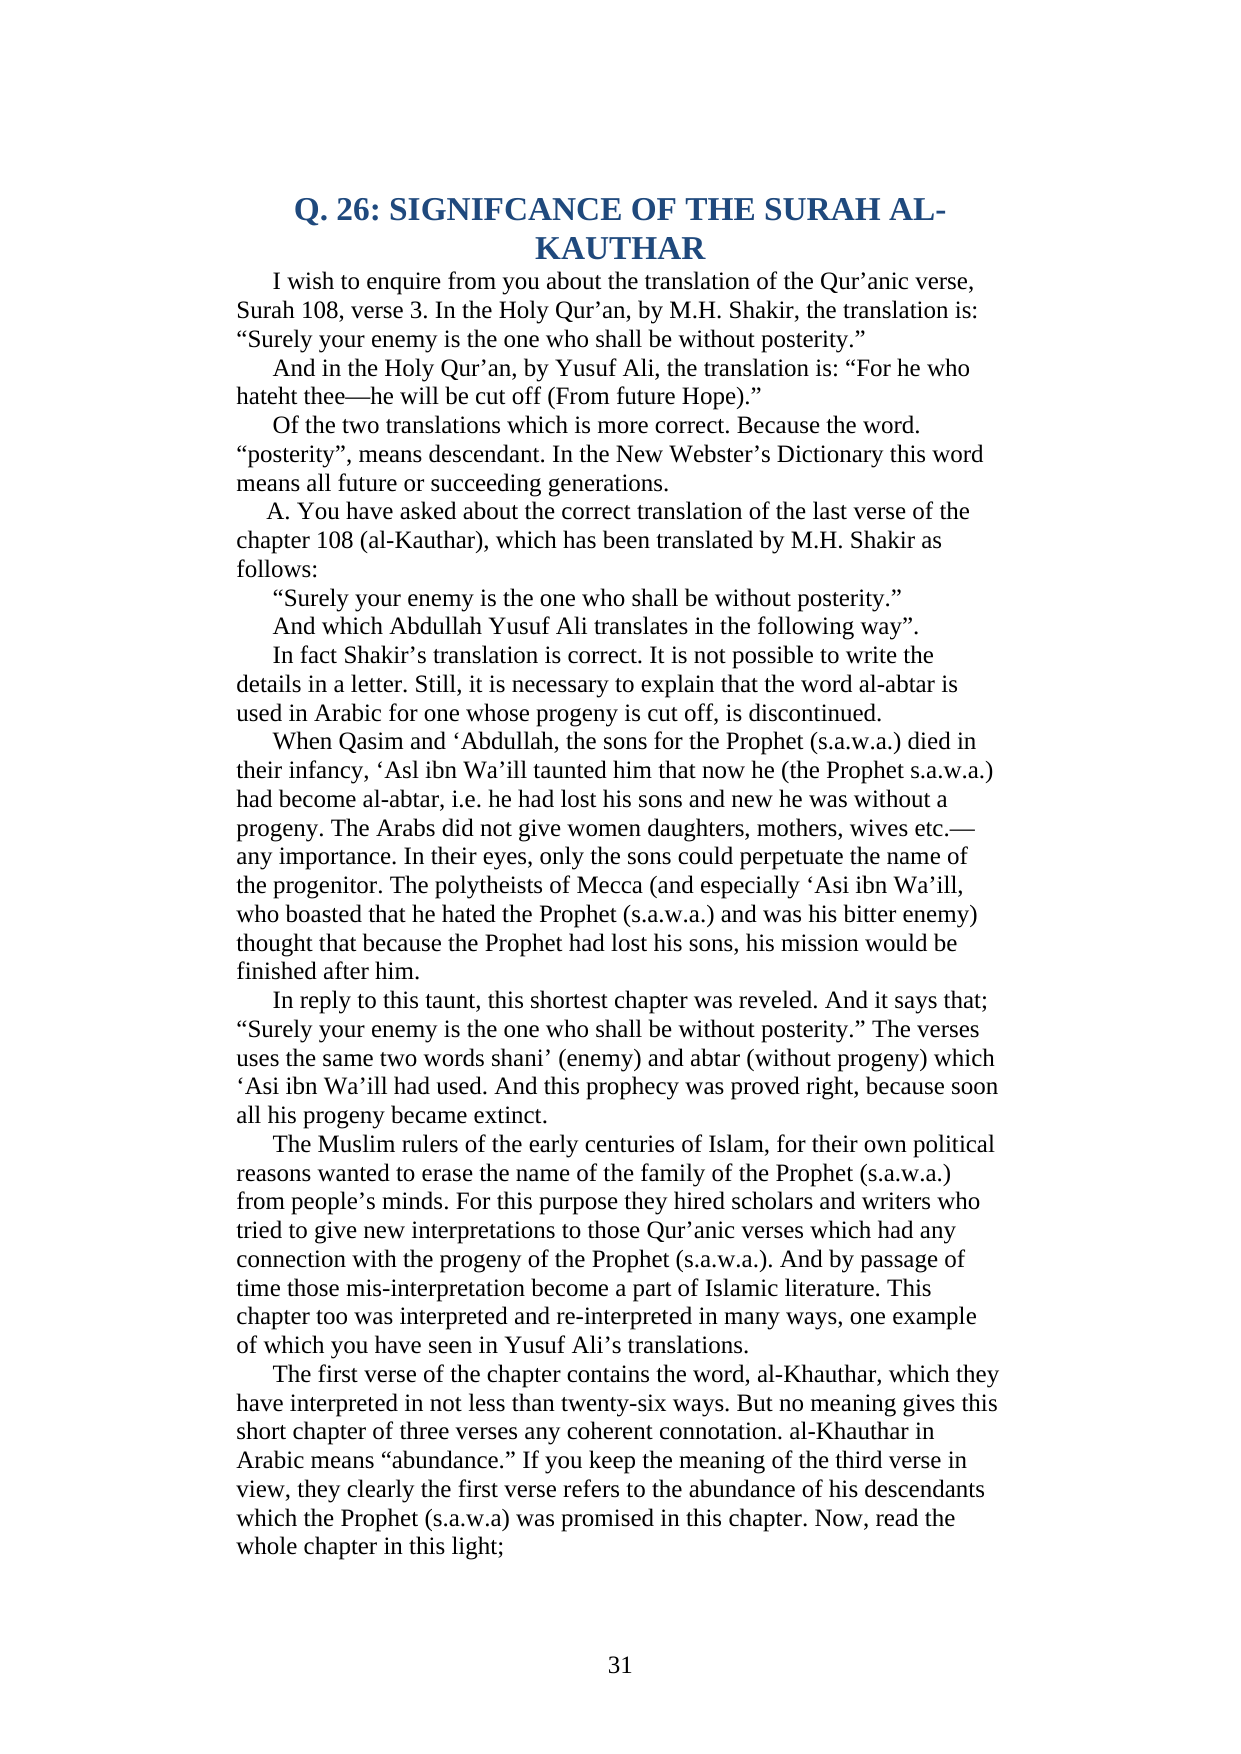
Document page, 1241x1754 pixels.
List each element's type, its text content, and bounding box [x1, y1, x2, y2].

text I wish to enquire from you about the translation of the Qur’anic verse, Surah 108, verse 3. In the Holy Qur’an, by M.H. Shakir, the translation is: “Surely your enemy is the one who shall be without posterity.” [236, 266, 1004, 353]
text The first verse of the chapter contains the word, al-Khauthar, which they have interpreted in not less than twenty-six ways. But no meaning gives this short chapter of three verses any coherent connotation. al-Khauthar in Arabic means “abundance.” If you keep the meaning of the third verse in view, they clearly the first verse refers to the abundance of his descendants which the Prophet (s.a.w.a) was promised in this chapter. Now, read the whole chapter in this light; [236, 1359, 1004, 1560]
text In reply to this taunt, this shortest chapter was reveled. And it says that; “Surely your enemy is the one who shall be without posterity.” The verses uses the same two words shani’ (enemy) and abtar (without progeny) which ‘Asi ibn Wa’ill had used. And this prophecy was proved right, because soon all his progeny became extinct. [236, 985, 1004, 1129]
text And which Abdullah Yusuf Ali translates in the following way”. [236, 611, 1004, 640]
text In fact Shakir’s translation is correct. It is not possible to write the details in a letter. Still, it is necessary to explain that the word al-abtar is used in Arabic for one whose progeny is cut off, is discontinued. [236, 640, 1004, 726]
subtitle Q. 26: SIGNIFCANCE OF THE SURAH AL-KAUTHAR [236, 190, 1004, 266]
text “Surely your enemy is the one who shall be without posterity.” [236, 583, 1004, 611]
text And in the Holy Qur’an, by Yusuf Ali, the translation is: “For he who hateht thee—he will be cut off (From future Hope).” [236, 353, 1004, 410]
text The Muslim rulers of the early centuries of Islam, for their own political reasons wanted to erase the name of the family of the Prophet (s.a.w.a.) from people’s minds. For this purpose they hired scholars and writers who tried to give new interpretations to those Qur’anic verses which had any connection with the progeny of the Prophet (s.a.w.a.). And by passage of time those mis-interpretation become a part of Islamic literature. This chapter too was interpreted and re-interpreted in many ways, one example of which you have seen in Yusuf Ali’s translations. [236, 1129, 1004, 1359]
text Of the two translations which is more correct. Because the word. “posterity”, means descendant. In the New Webster’s Dictionary this word means all future or succeeding generations. [236, 410, 1004, 496]
text When Qasim and ‘Abdullah, the sons for the Prophet (s.a.w.a.) died in their infancy, ‘Asl ibn Wa’ill taunted him that now he (the Prophet s.a.w.a.) had become al-abtar, i.e. he had lost his sons and new he was without a progeny. The Arabs did not give women daughters, mothers, wives etc.—any importance. In their eyes, only the sons could perpetuate the name of the progenitor. The polytheists of Mecca (and especially ‘Asi ibn Wa’ill, who boasted that he hated the Prophet (s.a.w.a.) and was his bitter enemy) thought that because the Prophet had lost his sons, his mission would be finished after him. [236, 726, 1004, 985]
text A. You have asked about the correct translation of the last verse of the chapter 108 (al-Kauthar), which has been translated by M.H. Shakir as follows: [236, 496, 1004, 583]
